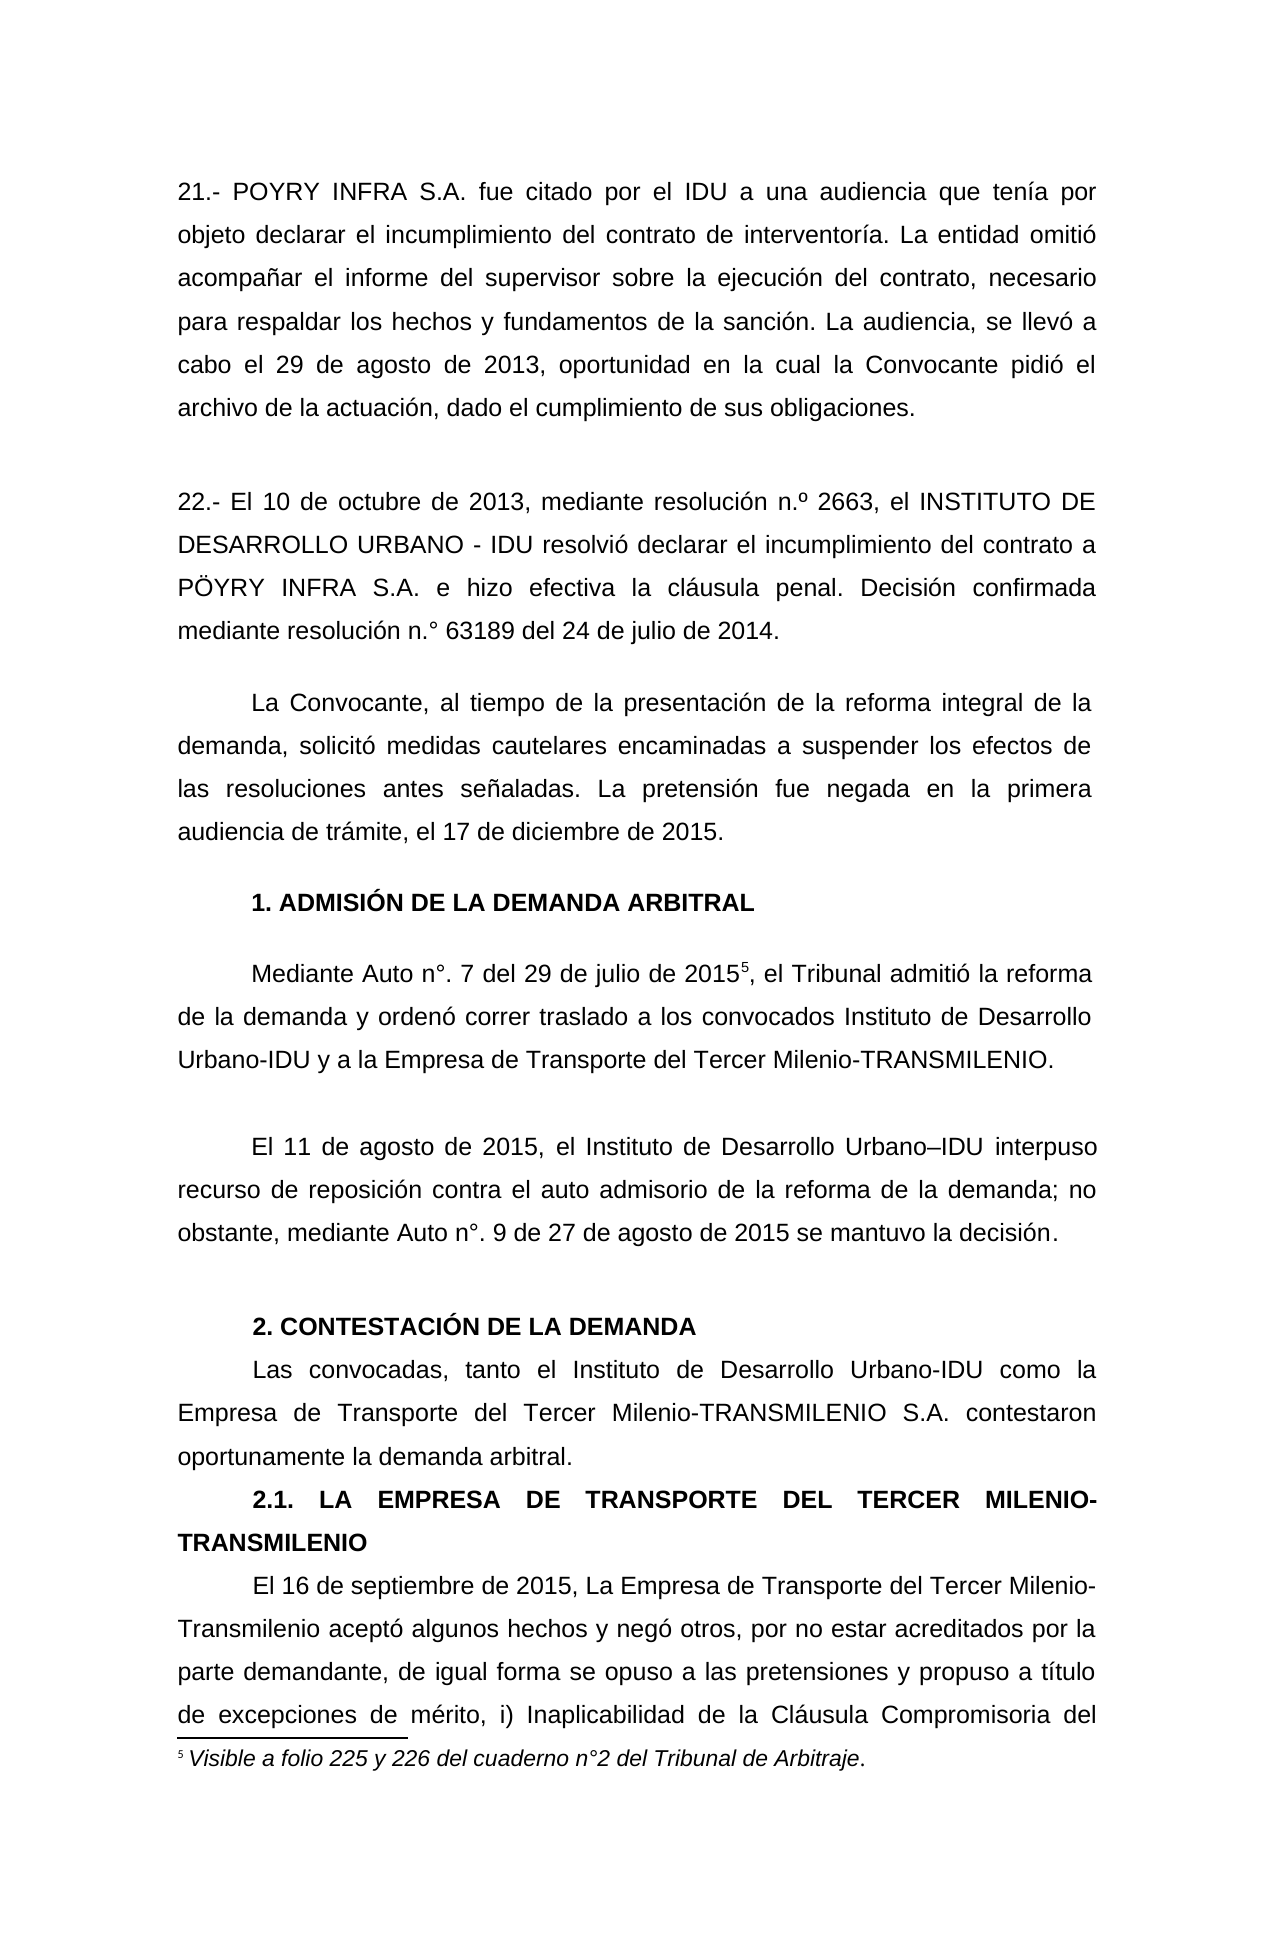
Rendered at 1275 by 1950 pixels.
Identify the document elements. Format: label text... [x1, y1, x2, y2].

text Mediante Auto n°. 7 del 29 de julio de 2015, el Tribunal admitió la reforma de la demanda y ordenó correr traslado a los convocados Instituto de Desarrollo Urbano-IDU y a la Empresa de Transporte del Tercer Milenio-TRANSMILENIO. [177, 959, 1093, 1074]
text 2. CONTESTACIÓN DE LA DEMANDA [177, 1312, 1098, 1341]
text Las convocadas, tanto el Instituto de Desarrollo Urbano-IDU como la Empresa de Transporte del Tercer Milenio-TRANSMILENIO S.A. contestaron oportunamente la demanda arbitral. [177, 1355, 1098, 1470]
text La Convocante, al tiempo de la presentación de la reforma integral de la demanda, solicitó medidas cautelares encaminadas a suspender los efectos de las resoluciones antes señaladas. La pretensión fue negada en la primera audiencia de trámite, el 17 de diciembre de 2015. [177, 687, 1093, 846]
text 1. ADMISIÓN DE LA DEMANDA ARBITRAL [177, 888, 1093, 917]
text 2.1. LA EMPRESA DE TRANSPORTE DEL TERCER MILENIO-TRANSMILENIO [177, 1484, 1098, 1556]
text 22.- El 10 de octubre de 2013, mediante resolución n.º 2663, el INSTITUTO DE DESARROLLO URBANO - IDU resolvió declarar el incumplimiento del contrato a PÖYRY INFRA S.A. e hizo efectiva la cláusula penal. Decisión confirmada mediante resolución n.° 63189 del 24 de julio de 2014. [177, 487, 1098, 645]
text 21.- POYRY INFRA S.A. fue citado por el IDU a una audiencia que tenía por objeto declarar el incumplimiento del contrato de interventoría. La entidad omitió acompañar el informe del supervisor sobre la ejecución del contrato, necesario para respaldar los hechos y fundamentos de la sanción. La audiencia, se llevó a cabo el 29 de agosto de 2013, oportunidad en la cual la Convocante pidió el archivo de la actuación, dado el cumplimiento de sus obligaciones. [177, 177, 1098, 422]
text El 11 de agosto de 2015, el Instituto de Desarrollo Urbano–IDU interpuso recurso de reposición contra el auto admisorio de la reforma de la demanda; no obstante, mediante Auto n°. 9 de 27 de agosto de 2015 se mantuvo la decisión. [177, 1132, 1098, 1247]
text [177, 1571, 1098, 1729]
